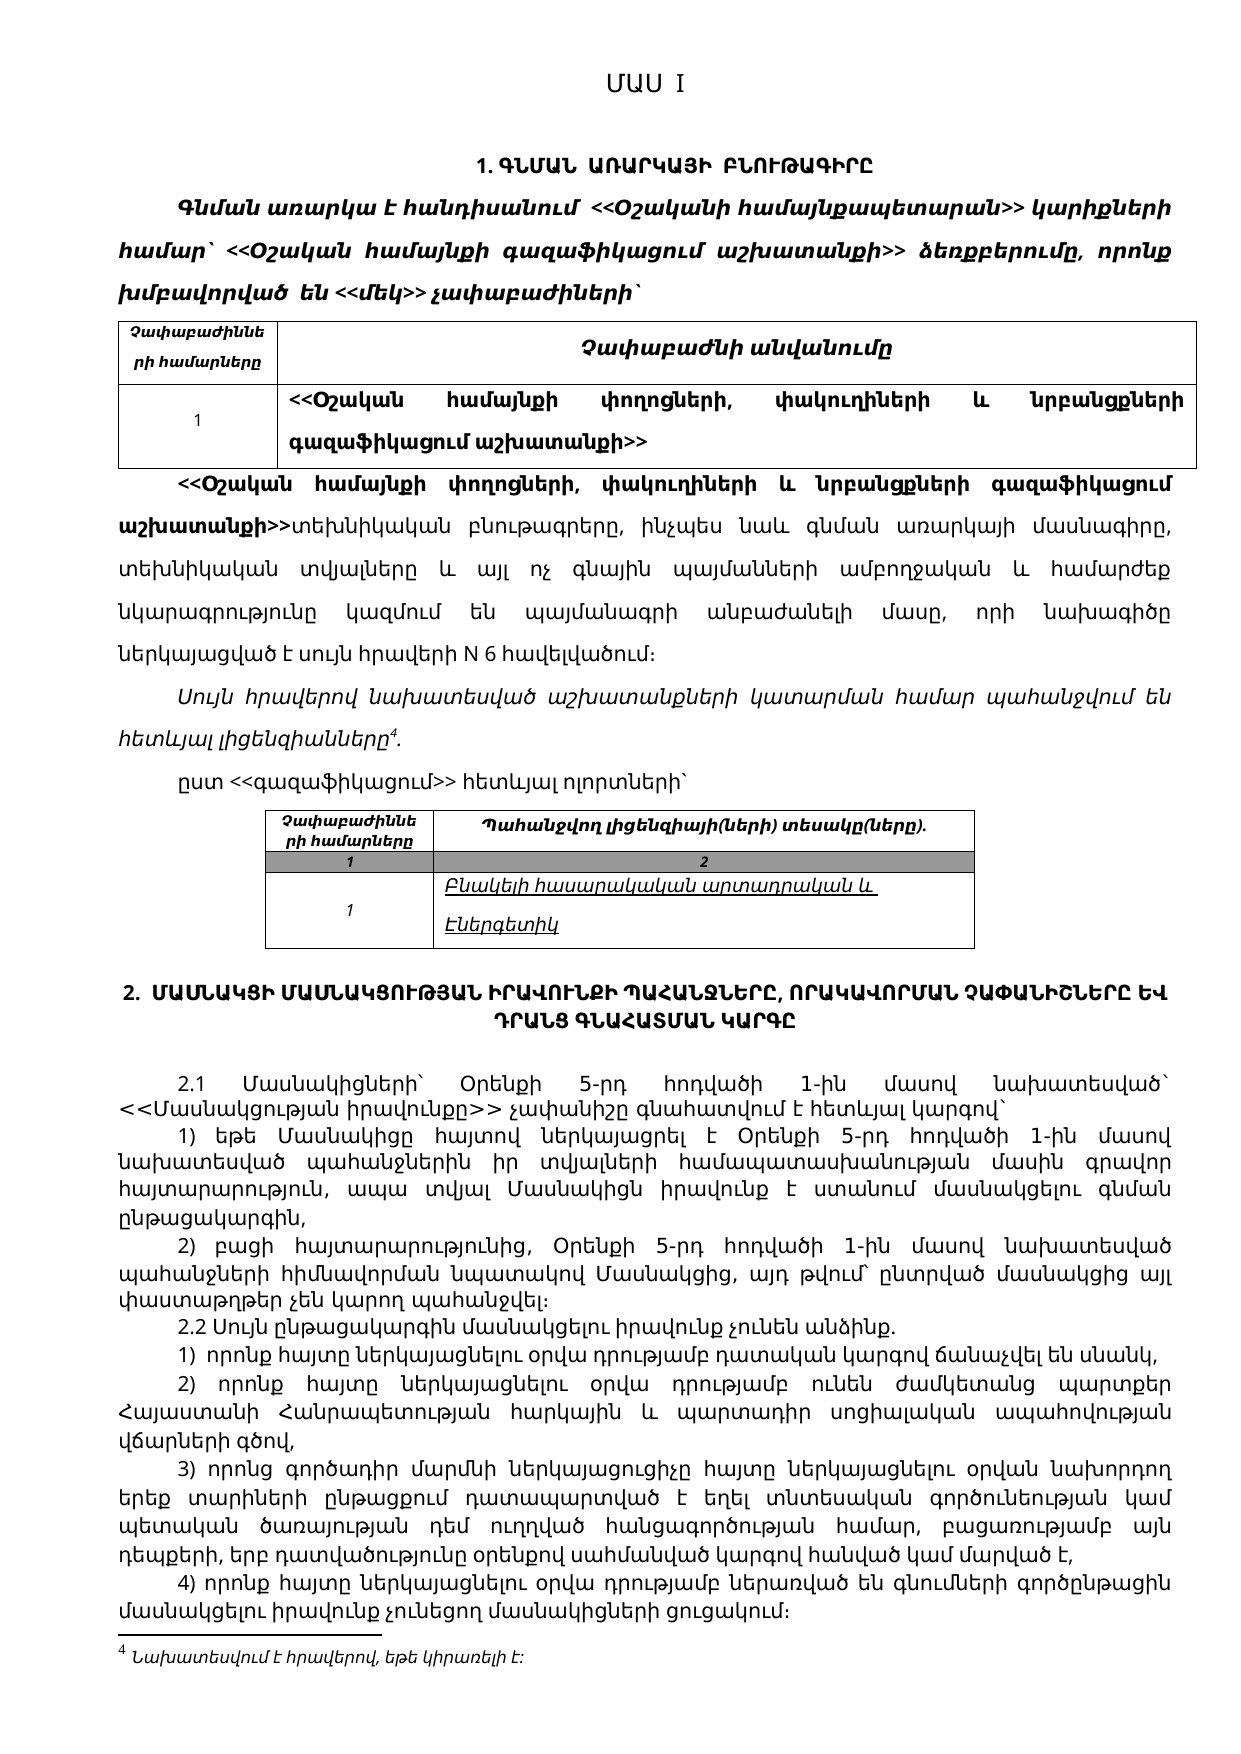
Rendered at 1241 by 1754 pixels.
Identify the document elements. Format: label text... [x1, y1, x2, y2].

table_cell 1 [266, 873, 433, 948]
text 3) որոնց գործադիր մարմնի ներկայացուցիչը հայտը ներկայացնելու օրվան նախորդող երեք տարիների ընթացքում դատապարտված է եղել տնտեսական գործունեության կամ պետական ծառայության դեմ ուղղված հանցագործության համար, բացառությամբ այն դեպքերի, երբ դատվածությունը օրենքով սահմանված կարգով հանված կամ մարված է, [118, 1454, 1172, 1568]
text <<Օշական համայնքի փողոցների, փակուղիների և նրբանցքների գազաֆիկացում աշխատանքի>>տեխնիկական բնութագրերը, ինչպես նաև գնման առարկայի մասնագիրը, տեխնիկական տվյալները և այլ ոչ գնային պայմանների ամբողջական և համարժեք նկարագրությունը կազմում են պայմանագրի անբաժանելի մասը, որի նախագիծը ներկայացված է սույն հրավերի N 6 հավելվածում։ [118, 469, 1172, 668]
table_header Չափաբաժինների համարները [119, 322, 277, 384]
text 1) որոնք հայտը ներկայացնելու օրվա դրությամբ դատական կարգով ճանաչվել են սնանկ, [118, 1341, 1172, 1369]
text 4) որոնք հայտը ներկայացնելու օրվա դրությամբ ներառված են գնումների գործընթացին մասնակցելու իրավունք չունեցող մասնակիցների ցուցակում։ [118, 1568, 1172, 1625]
table_header Չափաբաժնի անվանումը [278, 322, 1196, 384]
table_cell <<Օշական համայնքի փողոցների, փակուղիների և նրբանցքների գազաֆիկացում աշխատանքի>> [278, 385, 1196, 468]
table_header Պահանջվող լիցենզիայի(ների) տեսակը(ները). [434, 811, 974, 851]
table_cell Բնակելի հասարակական արտադրական և Էներգետիկ [434, 873, 974, 948]
text 2.2 Սույն ընթացակարգին մասնակցելու իրավունք չունեն անձինք. [118, 1312, 1172, 1341]
text ՄԱՍ I [118, 66, 1172, 100]
text 1) եթե Մասնակիցը հայտով ներկայացրել է Օրենքի 5-րդ հոդվածի 1-ին մասով նախատեսված պահանջներին իր տվյալների համապատասխանության մասին գրավոր հայտարարություն, ապա տվյալ Մասնակիցն իրավունք է ստանում մասնակցելու գնման ընթացակարգին, [118, 1121, 1172, 1231]
text Սույն հրավերով նախատեսված աշխատանքների կատարման համար պահանջվում են հետևյալ լիցենզիանները. [118, 682, 1172, 753]
subtitle 1. ԳՆՄԱՆ ԱՌԱՐԿԱՅԻ ԲՆՈՒԹԱԳԻՐԸ [118, 151, 1172, 179]
text 2) որոնք հայտը ներկայացնելու օրվա դրությամբ ունեն ժամկետանց պարտքեր Հայաստանի Հանրապետության հարկային և պարտադիր սոցիալական ապահովության վճարների գծով, [118, 1369, 1172, 1454]
text 2. ՄԱՍՆԱԿՑԻ ՄԱՍՆԱԿՑՈՒԹՅԱՆ ԻՐԱՎՈՒՆՔԻ ՊԱՀԱՆՋՆԵՐԸ, ՈՐԱԿԱՎՈՐՄԱՆ ՉԱՓԱՆԻՇՆԵՐԸ ԵՎ ԴՐԱՆՑ ԳՆԱՀԱՏՄԱՆ ԿԱՐԳԸ [118, 978, 1172, 1035]
table_cell 1 [266, 852, 433, 872]
text 2) բացի հայտարարությունից, Օրենքի 5-րդ հոդվածի 1-ին մասով նախատեսված պահանջների հիմնավորման նպատակով Մասնակցից, այդ թվում՝ ընտրված մասնակցից այլ փաստաթղթեր չեն կարող պահանջվել։ [118, 1231, 1172, 1312]
table_cell 2 [434, 852, 974, 872]
subtitle Գնման առարկա է հանդիսանում <<Օշականի համայնքապետարան>> կարիքների համար` <<Օշական համայնքի գազաֆիկացում աշխատանքի>> ձեռքբերումը, որոնք խմբավորված են <<մեկ>> չափաբաժիների` [118, 193, 1172, 307]
table_cell 1 [119, 385, 277, 468]
text 2.1 Մասնակիցների՝ Օրենքի 5-րդ հոդվածի 1-ին մասով նախատեսված` <<Մասնակցության իրավունքը>> չափանիշը գնահատվում է հետևյալ կարգով` [118, 1069, 1172, 1121]
text ըստ <<գազաֆիկացում>> հետևյալ ոլորտների` [118, 767, 1172, 796]
table_header Չափաբաժինների համարները [266, 811, 433, 851]
